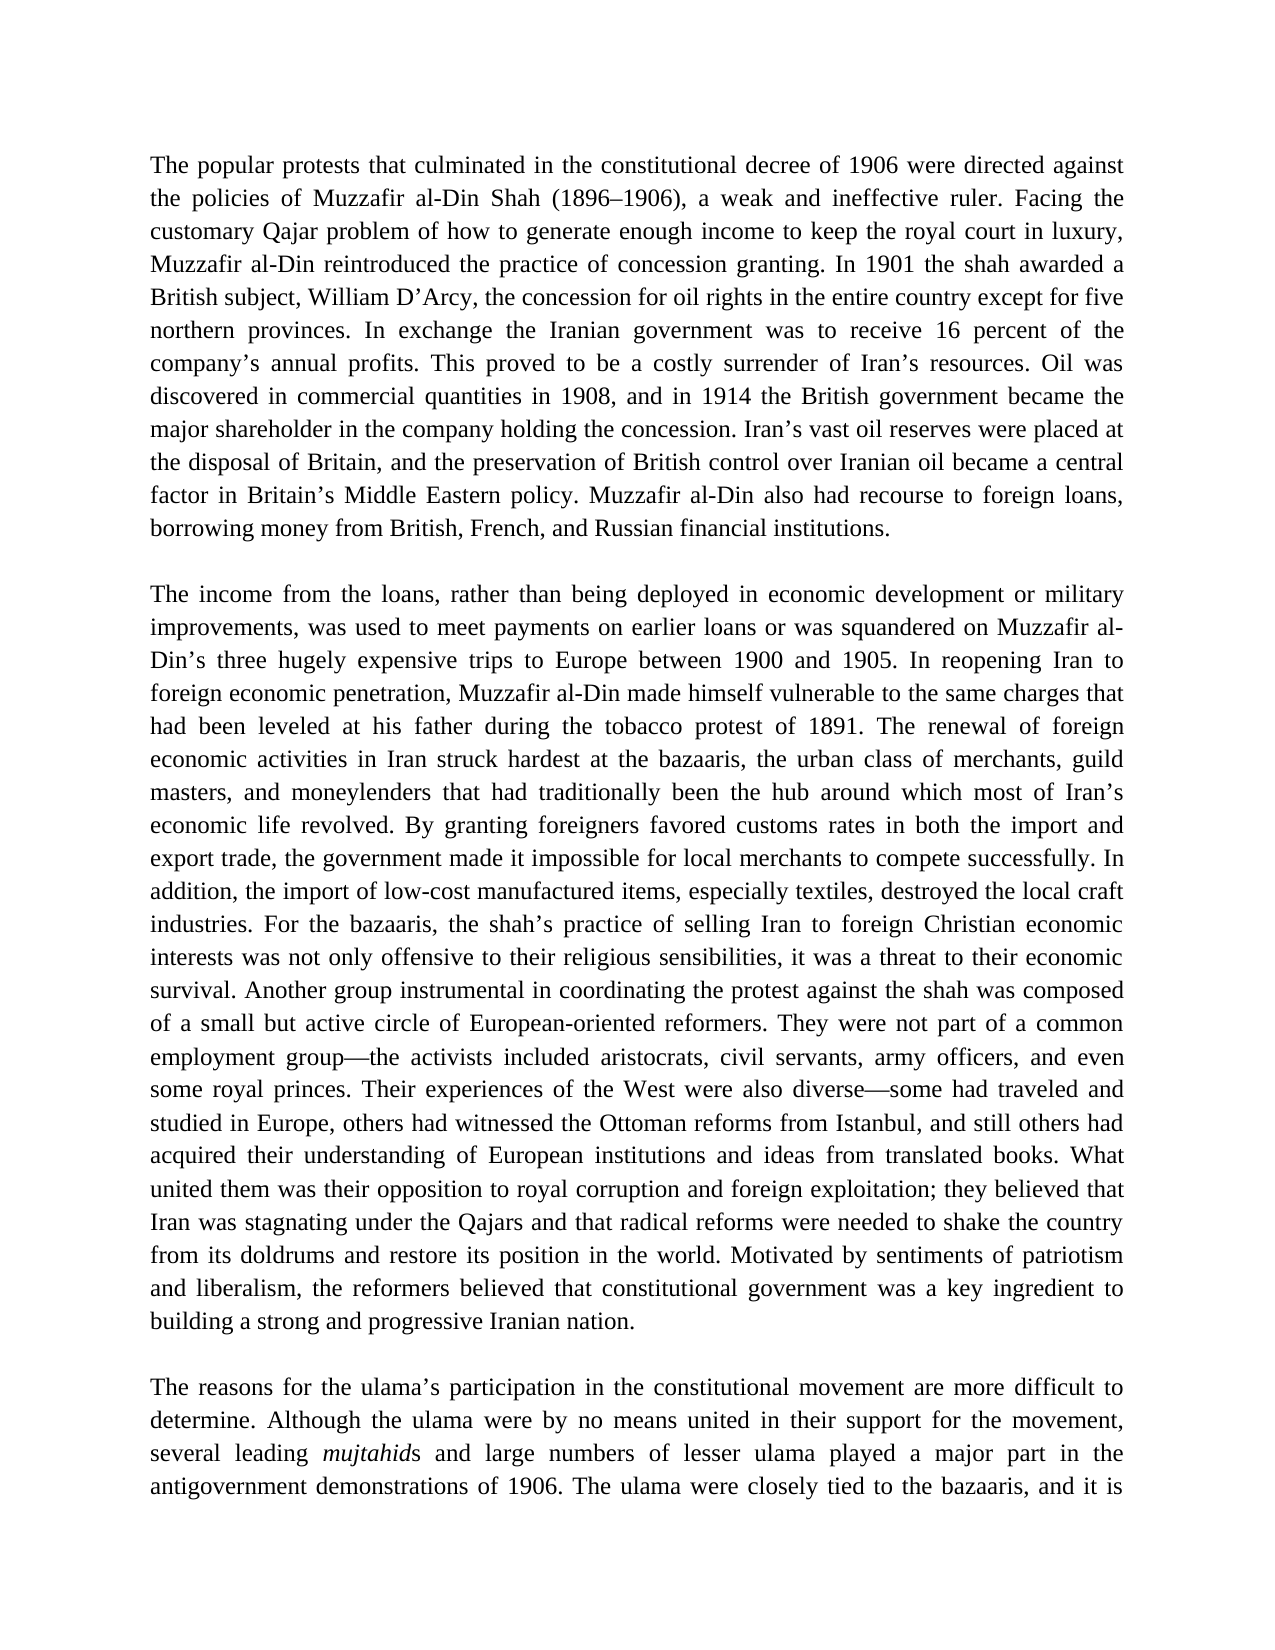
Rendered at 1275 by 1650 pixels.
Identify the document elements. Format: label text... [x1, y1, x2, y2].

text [150, 1372, 1125, 1499]
text The income from the loans, rather than being deployed in economic development or military improvements, was used to meet payments on earlier loans or was squandered on Muzzafir al-Din’s three hugely expensive trips to Europe between 1900 and 1905. In reopening Iran to foreign economic penetration, Muzzafir al-Din made himself vulnerable to the same charges that had been leveled at his father during the tobacco protest of 1891. The renewal of foreign economic activities in Iran struck hardest at the bazaaris, the urban class of merchants, guild masters, and moneylenders that had traditionally been the hub around which most of Iran’s economic life revolved. By granting foreigners favored customs rates in both the import and export trade, the government made it impossible for local merchants to compete successfully. In addition, the import of low-cost manufactured items, especially textiles, destroyed the local craft industries. For the bazaaris, the shah’s practice of selling Iran to foreign Christian economic interests was not only offensive to their religious sensibilities, it was a threat to their economic survival. Another group instrumental in coordinating the protest against the shah was composed of a small but active circle of European-oriented reformers. They were not part of a common employment group—the activists included aristocrats, civil servants, army officers, and even some royal princes. Their experiences of the West were also diverse—some had traveled and studied in Europe, others had witnessed the Ottoman reforms from Istanbul, and still others had acquired their understanding of European institutions and ideas from translated books. What united them was their opposition to royal corruption and foreign exploitation; they believed that Iran was stagnating under the Qajars and that radical reforms were needed to shake the country from its doldrums and restore its position in the world. Motivated by sentiments of patriotism and liberalism, the reformers believed that constitutional government was a key ingredient to building a strong and progressive Iranian nation. [150, 579, 1125, 1334]
text The popular protests that culminated in the constitutional decree of 1906 were directed against the policies of Muzzafir al-Din Shah (1896–1906), a weak and ineffective ruler. Facing the customary Qajar problem of how to generate enough income to keep the royal court in luxury, Muzzafir al-Din reintroduced the practice of concession granting. In 1901 the shah awarded a British subject, William D’Arcy, the concession for oil rights in the entire country except for five northern provinces. In exchange the Iranian government was to receive 16 percent of the company’s annual profits. This proved to be a costly surrender of Iran’s resources. Oil was discovered in commercial quantities in 1908, and in 1914 the British government became the major shareholder in the company holding the concession. Iran’s vast oil reserves were placed at the disposal of Britain, and the preservation of British control over Iranian oil became a central factor in Britain’s Middle Eastern policy. Muzzafir al-Din also had recourse to foreign loans, borrowing money from British, French, and Russian financial institutions. [150, 150, 1125, 542]
